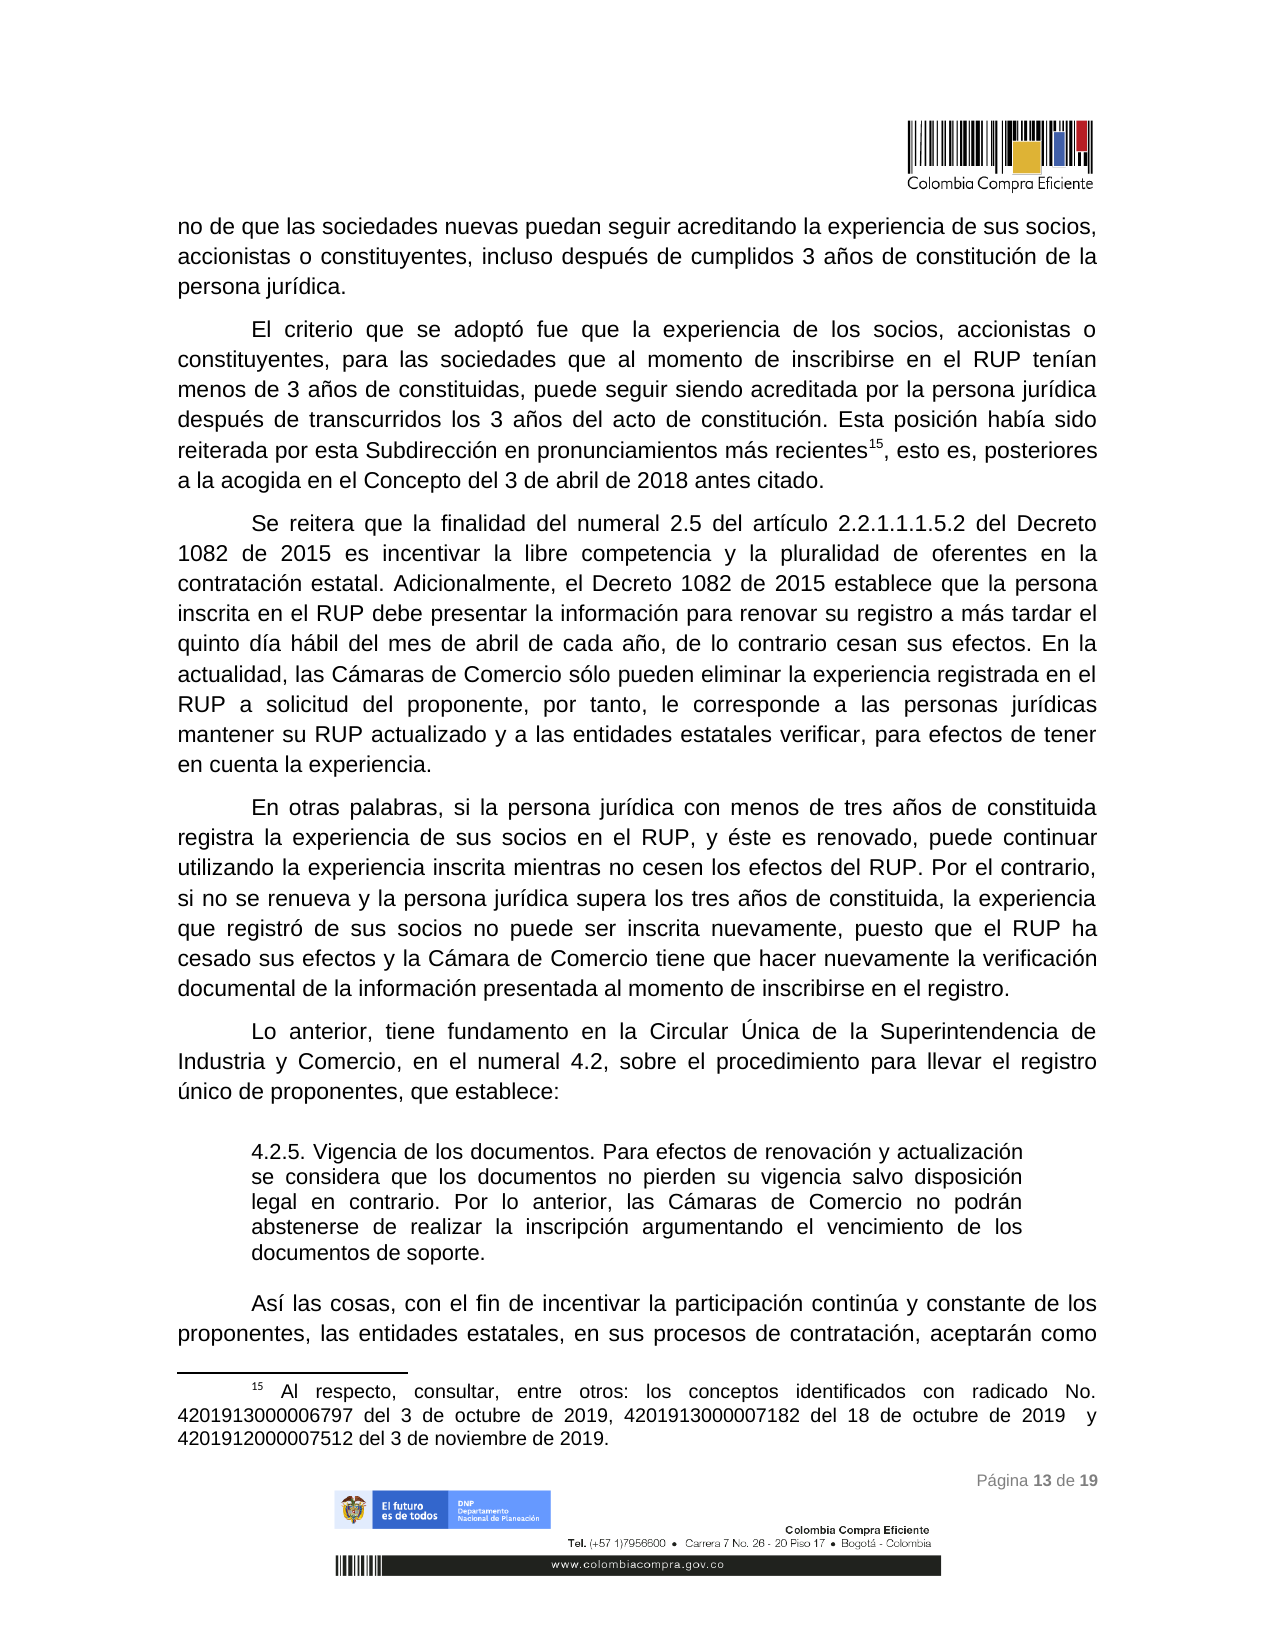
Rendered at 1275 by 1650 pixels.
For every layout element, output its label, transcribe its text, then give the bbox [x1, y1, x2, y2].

picture [899, 114, 1099, 196]
text Se reitera que la finalidad del numeral 2.5 del artículo 2.2.1.1.1.5.2 del Decreto 1082 de 2015 es incentivar la libre competencia y la pluralidad de oferentes en la contratación estatal. Adicionalmente, el Decreto 1082 de 2015 establece que la persona inscrita en el RUP debe presentar la información para renovar su registro a más tardar el quinto día hábil del mes de abril de cada año, de lo contrario cesan sus efectos. En la actualidad, las Cámaras de Comercio sólo pueden eliminar la experiencia registrada en el RUP a solicitud del proponente, por tanto, le corresponde a las personas jurídicas mantener su RUP actualizado y a las entidades estatales verificar, para efectos de tener en cuenta la experiencia. [177, 509, 1098, 777]
text Lo anterior, tiene fundamento en la Circular Única de la Superintendencia de Industria y Comercio, en el numeral 4.2, sobre el procedimiento para llevar el registro único de proponentes, que establece: [177, 1018, 1098, 1104]
text 4.2.5. Vigencia de los documentos. Para efectos de renovación y actualización se considera que los documentos no pierden su vigencia salvo disposición legal en contrario. Por lo anterior, las Cámaras de Comercio no podrán abstenerse de realizar la inscripción argumentando el vencimiento de los documentos de soporte. [251, 1139, 1024, 1265]
text En otras palabras, si la persona jurídica con menos de tres años de constituida registra la experiencia de sus socios en el RUP, y éste es renovado, puede continuar utilizando la experiencia inscrita mientras no cesen los efectos del RUP. Por el contrario, si no se renueva y la persona jurídica supera los tres años de constituida, la experiencia que registró de sus socios no puede ser inscrita nuevamente, puesto que el RUP ha cesado sus efectos y la Cámara de Comercio tiene que hacer nuevamente la verificación documental de la información presentada al momento de inscribirse en el registro. [177, 794, 1098, 1001]
text El criterio que se adoptó fue que la experiencia de los socios, accionistas o constituyentes, para las sociedades que al momento de inscribirse en el RUP tenían menos de 3 años de constituidas, puede seguir siendo acreditada por la persona jurídica después de transcurridos los 3 años del acto de constitución. Esta posición había sido reiterada por esta Subdirección en pronunciamientos más recientes, esto es, posteriores a la acogida en el Concepto del 3 de abril de 2018 antes citado. [177, 316, 1098, 493]
picture [334, 1490, 942, 1576]
